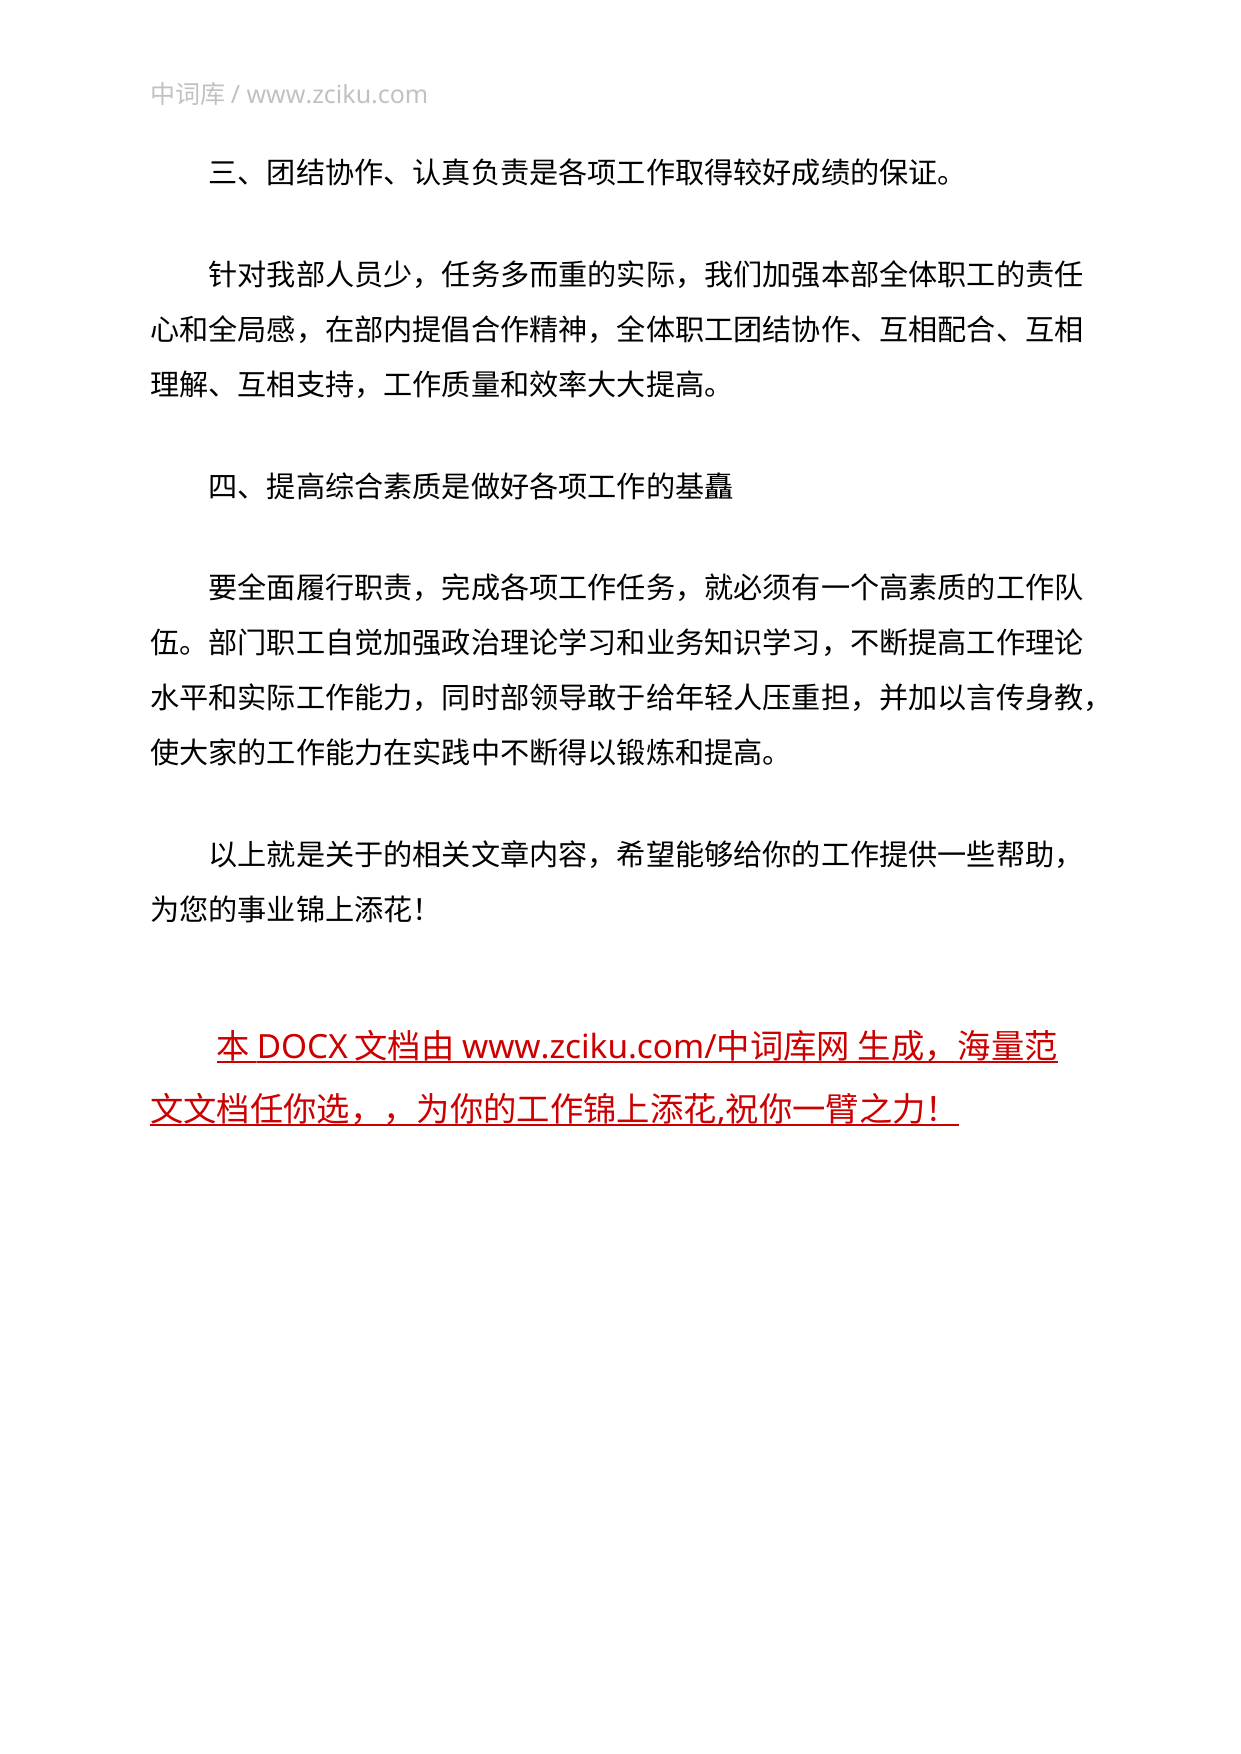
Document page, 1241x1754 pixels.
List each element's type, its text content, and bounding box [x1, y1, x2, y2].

text 本DOCX文档由 www.zciku.com/中词库网 生成，海量范文文档任你选，，为你的工作锦上添花,祝你一臂之力！ [150, 1019, 1090, 1131]
text 三、团结协作、认真负责是各项工作取得较好成绩的保证。 [150, 150, 1090, 192]
text 以上就是关于的相关文章内容，希望能够给你的工作提供一些帮助，为您的事业锦上添花！ [150, 832, 1090, 929]
text 针对我部人员少，任务多而重的实际，我们加强本部全体职工的责任心和全局感，在部内提倡合作精神，全体职工团结协作、互相配合、互相理解、互相支持，工作质量和效率大大提高。 [150, 252, 1090, 404]
text 要全面履行职责，完成各项工作任务，就必须有一个高素质的工作队伍。部门职工自觉加强政治理论学习和业务知识学习，不断提高工作理论水平和实际工作能力，同时部领导敢于给年轻人压重担，并加以言传身教，使大家的工作能力在实践中不断得以锻炼和提高。 [150, 565, 1090, 772]
text 四、提高综合素质是做好各项工作的基矗 [150, 463, 1090, 506]
